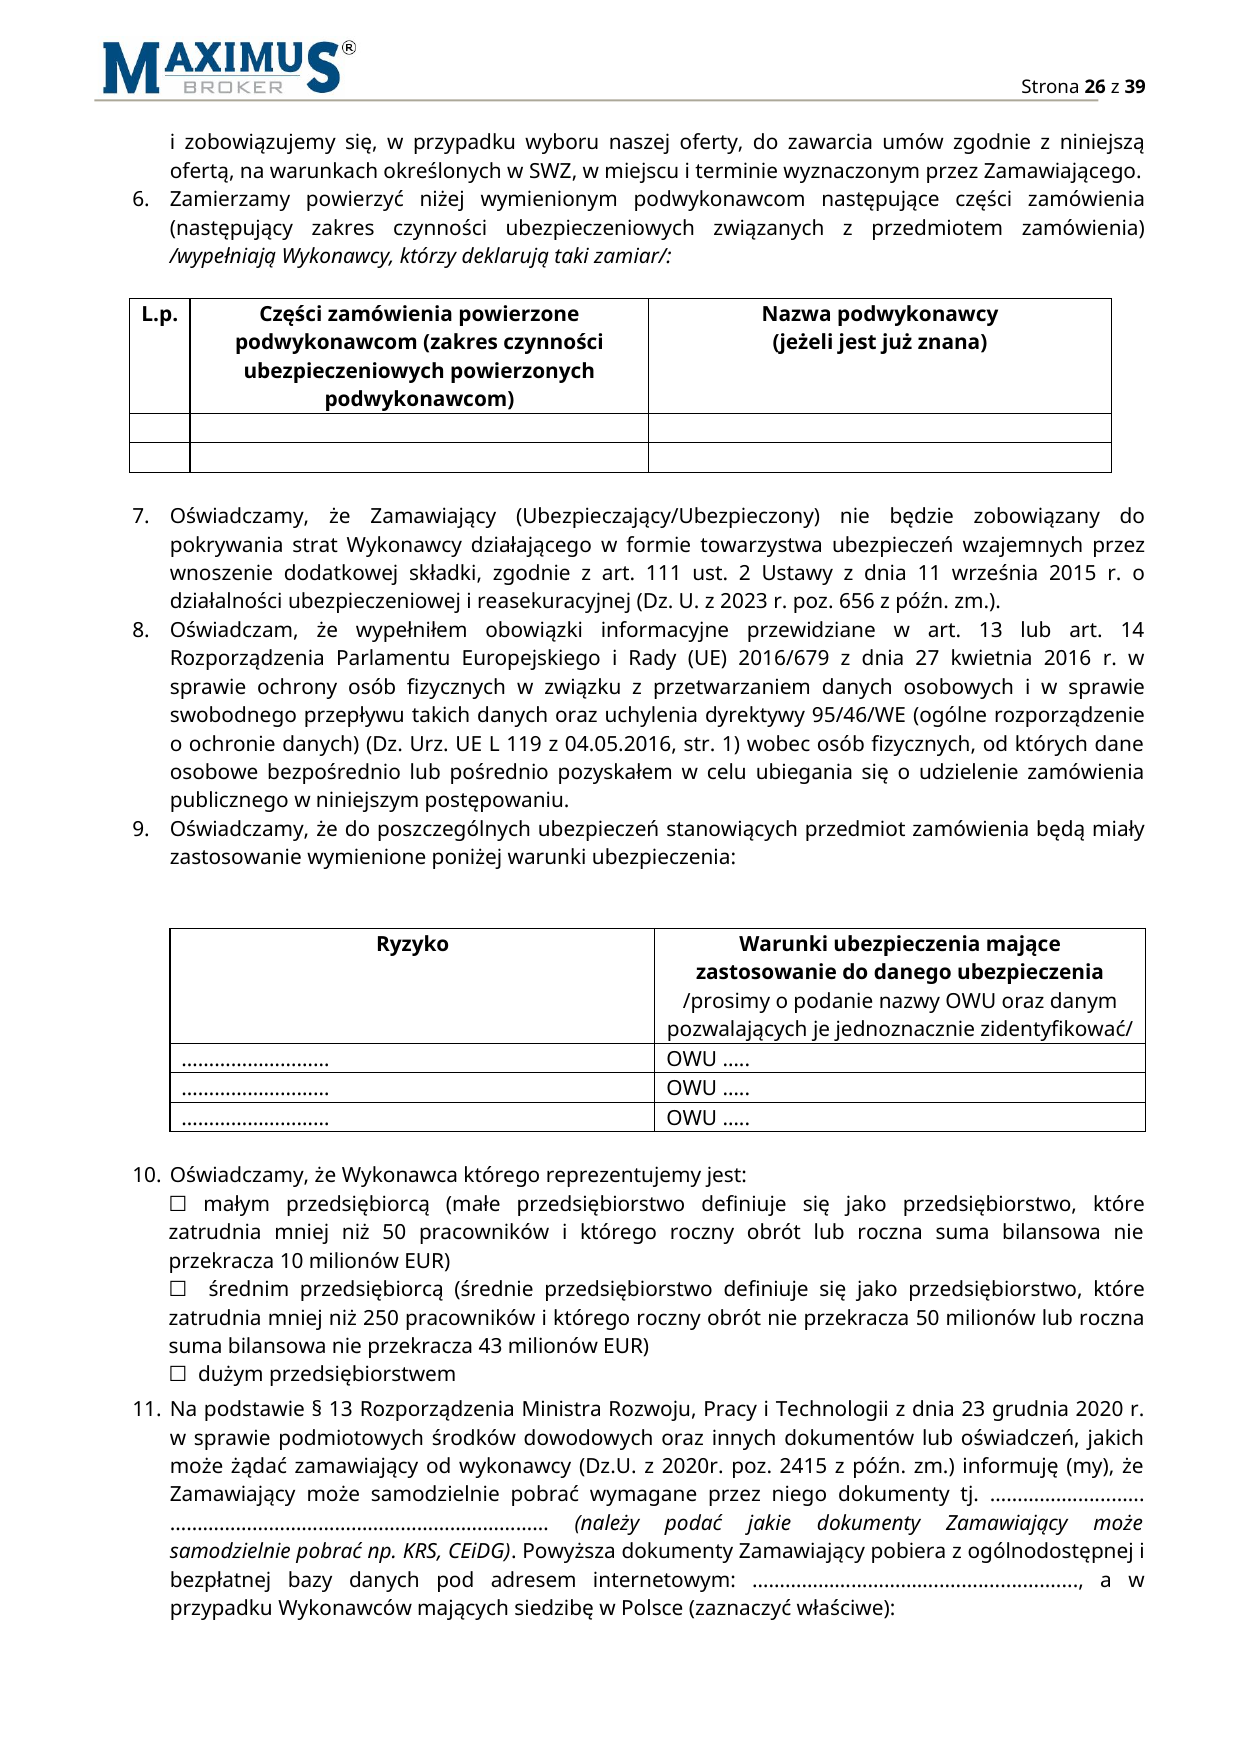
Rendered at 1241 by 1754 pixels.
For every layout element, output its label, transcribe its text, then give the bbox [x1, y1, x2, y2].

table_header L.p. [130, 299, 189, 413]
text średnim przedsiębiorcą (średnie przedsiębiorstwo definiuje się jako przedsiębiorstwo, które zatrudnia mniej niż 250 pracowników i którego roczny obrót nie przekracza 50 milionów lub roczna suma bilansowa nie przekracza 43 milionów EUR) [168, 1274, 1146, 1359]
table_cell OWU ….. [655, 1044, 1145, 1072]
text dużym przedsiębiorstwem [168, 1359, 1146, 1388]
list Oświadczamy, że Wykonawca którego reprezentujemy jest: [132, 1161, 1146, 1189]
list Na podstawie § 13 Rozporządzenia Ministra Rozwoju, Pracy i Technologii z dnia 23 grudnia 2020 r. w sprawie podmiotowych środków dowodowych oraz innych dokumentów lub oświadczeń, jakich może żądać zamawiający od wykonawcy (Dz.U. z 2020r. poz. 2415 z późn. zm.) informuję (my), że Zamawiający może samodzielnie pobrać wymagane przez niego dokumenty tj. …………….............…………………………………………………………… (należy podać jakie dokumenty Zamawiający może samodzielnie pobrać np. KRS, CEiDG). Powyższa dokumenty Zamawiający pobiera z ogólnodostępnej i bezpłatnej bazy danych pod adresem internetowym: …………………………….........................., a w przypadku Wykonawców mających siedzibę w Polsce (zaznaczyć właściwe): [132, 1394, 1146, 1622]
table_header Ryzyko [171, 929, 654, 1043]
list Zamierzamy powierzyć niżej wymienionym podwykonawcom następujące części zamówienia (następujący zakres czynności ubezpieczeniowych związanych z przedmiotem zamówienia) /wypełniają Wykonawcy, którzy deklarują taki zamiar/: [132, 184, 1146, 269]
list Oświadczamy, że Zamawiający (Ubezpieczający/Ubezpieczony) nie będzie zobowiązany do pokrywania strat Wykonawcy działającego w formie towarzystwa ubezpieczeń wzajemnych przez wnoszenie dodatkowej składki, zgodnie z art. 111 ust. 2 Ustawy z dnia 11 września 2015 r. o działalności ubezpieczeniowej i reasekuracyjnej (Dz. U. z 2023 r. poz. 656 z późn. zm.). [132, 501, 1146, 615]
table_header Części zamówienia powierzone podwykonawcom (zakres czynności ubezpieczeniowych powierzonych podwykonawcom) [191, 299, 648, 413]
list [132, 127, 1146, 184]
list Oświadczamy, że do poszczególnych ubezpieczeń stanowiących przedmiot zamówienia będą miały zastosowanie wymienione poniżej warunki ubezpieczenia: [132, 814, 1146, 871]
table_header Warunki ubezpieczenia mające zastosowanie do danego ubezpieczenia /prosimy o podanie nazwy OWU oraz danym pozwalających je jednoznacznie zidentyfikować/ [655, 929, 1145, 1043]
table_header Nazwa podwykonawcy (jeżeli jest już znana) [649, 299, 1111, 413]
table_cell ……………………… [171, 1073, 654, 1102]
list Oświadczam, że wypełniłem obowiązki informacyjne przewidziane w art. 13 lub art. 14 Rozporządzenia Parlamentu Europejskiego i Rady (UE) 2016/679 z dnia 27 kwietnia 2016 r. w sprawie ochrony osób fizycznych w związku z przetwarzaniem danych osobowych i w sprawie swobodnego przepływu takich danych oraz uchylenia dyrektywy 95/46/WE (ogólne rozporządzenie o ochronie danych) (Dz. Urz. UE L 119 z 04.05.2016, str. 1) wobec osób fizycznych, od których dane osobowe bezpośrednio lub pośrednio pozyskałem w celu ubiegania się o udzielenie zamówienia publicznego w niniejszym postępowaniu. [132, 615, 1146, 814]
picture [97, 36, 362, 98]
table_cell [649, 414, 1111, 442]
table_cell [191, 443, 648, 472]
table_cell [130, 443, 189, 472]
table_cell [649, 443, 1111, 472]
table_cell [191, 414, 648, 442]
text małym przedsiębiorcą (małe przedsiębiorstwo definiuje się jako przedsiębiorstwo, które zatrudnia mniej niż 50 pracowników i którego roczny obrót lub roczna suma bilansowa nie przekracza 10 milionów EUR) [168, 1189, 1146, 1274]
table_cell OWU ….. [655, 1103, 1145, 1131]
table_cell OWU ….. [655, 1073, 1145, 1102]
table_cell [130, 414, 189, 442]
table_cell ……………………… [171, 1044, 654, 1072]
table_cell ……………………… [171, 1103, 654, 1131]
